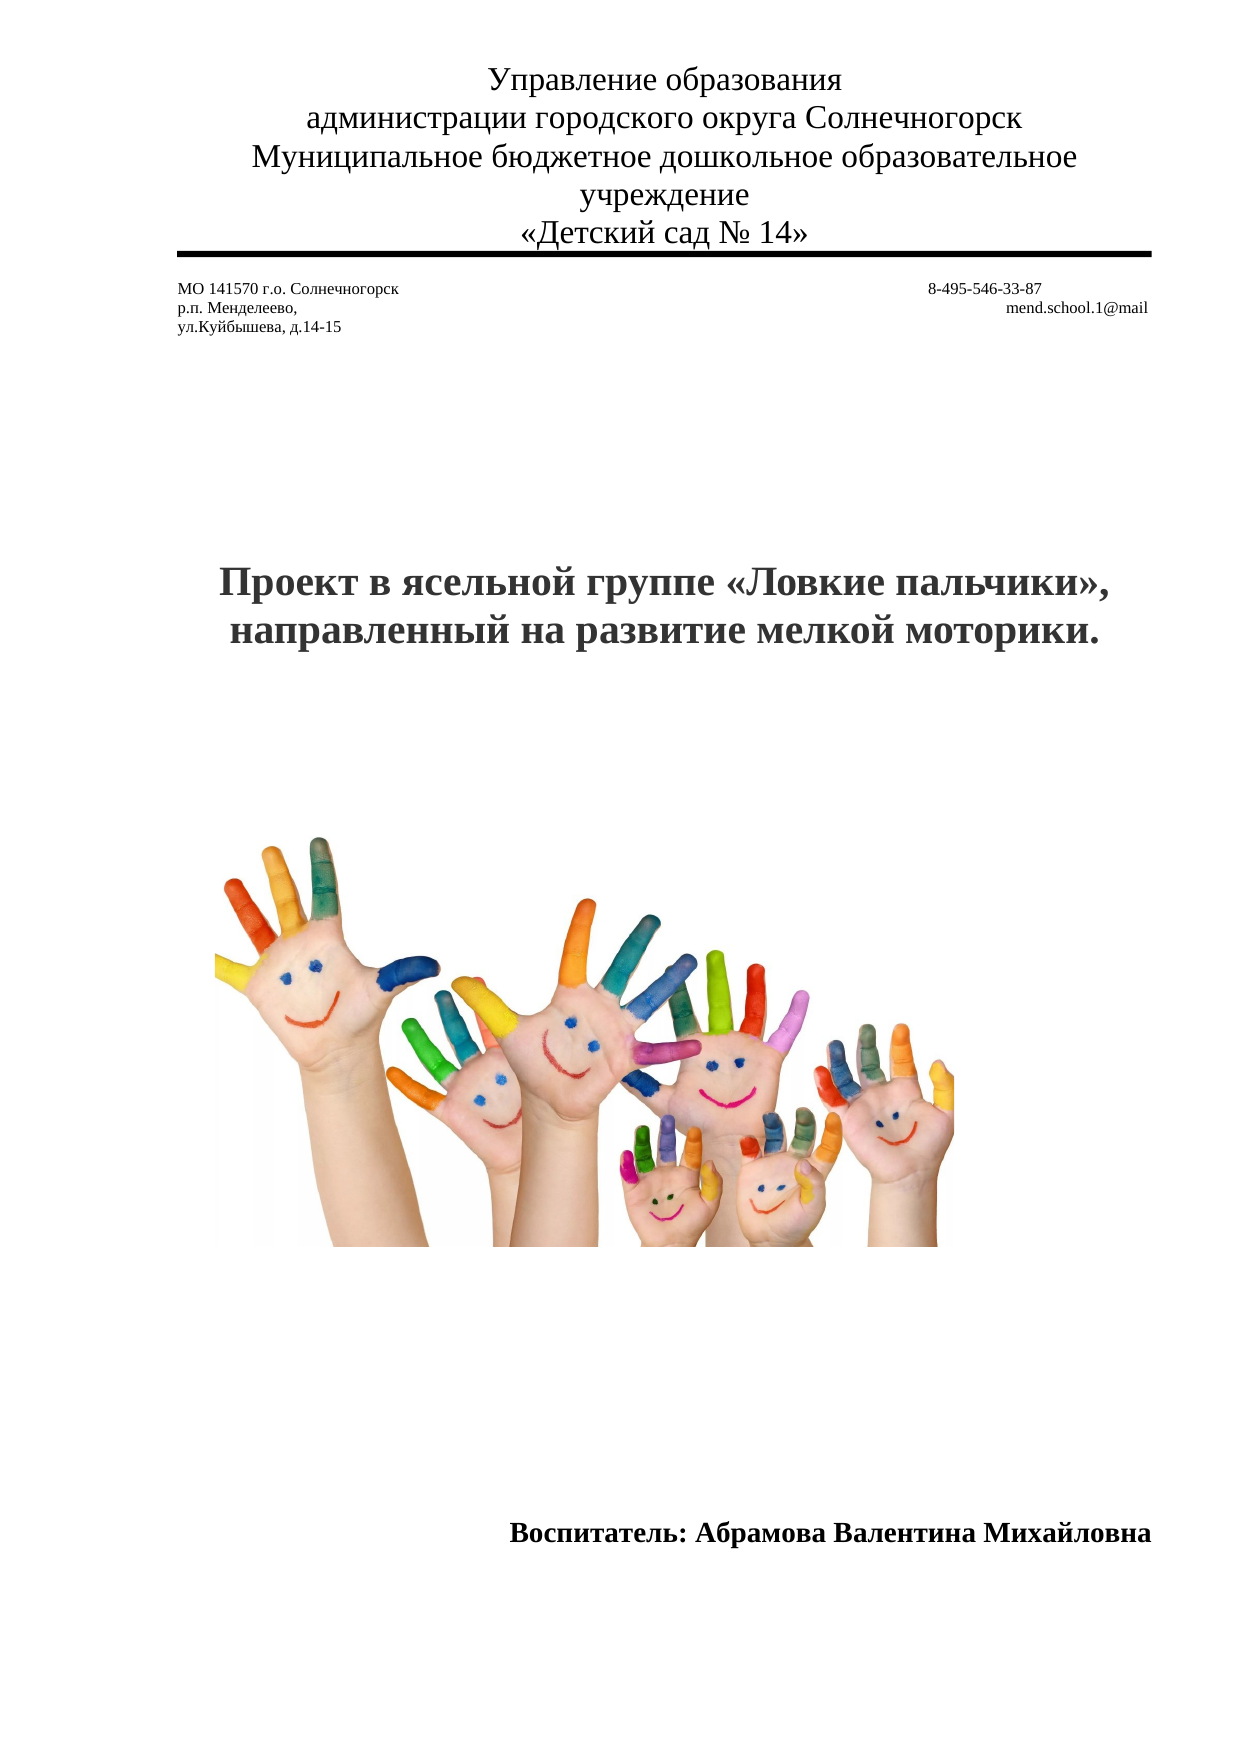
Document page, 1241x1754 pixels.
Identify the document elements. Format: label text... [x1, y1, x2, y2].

text Муниципальное бюджетное дошкольное образовательное учреждение [177, 136, 1152, 212]
text Управление образования [177, 59, 1152, 97]
picture [214, 753, 955, 1247]
text администрации городского округа Солнечногорск [177, 97, 1152, 136]
text ул.Куйбышева, д.14-15 [177, 317, 1152, 336]
text р.п. Менделеево, mend.school.1@mail [177, 298, 1152, 317]
text Проект в ясельной группе «Ловкие пальчики», направленный на развитие мелкой моторики. [177, 557, 1152, 653]
text МО 141570 г.о. Солнечногорск 8-495-546-33-87 [177, 279, 1152, 298]
text «Детский сад № 14» [177, 212, 1152, 250]
text Воспитатель: Абрамова Валентина Михайловна [177, 1515, 1152, 1548]
